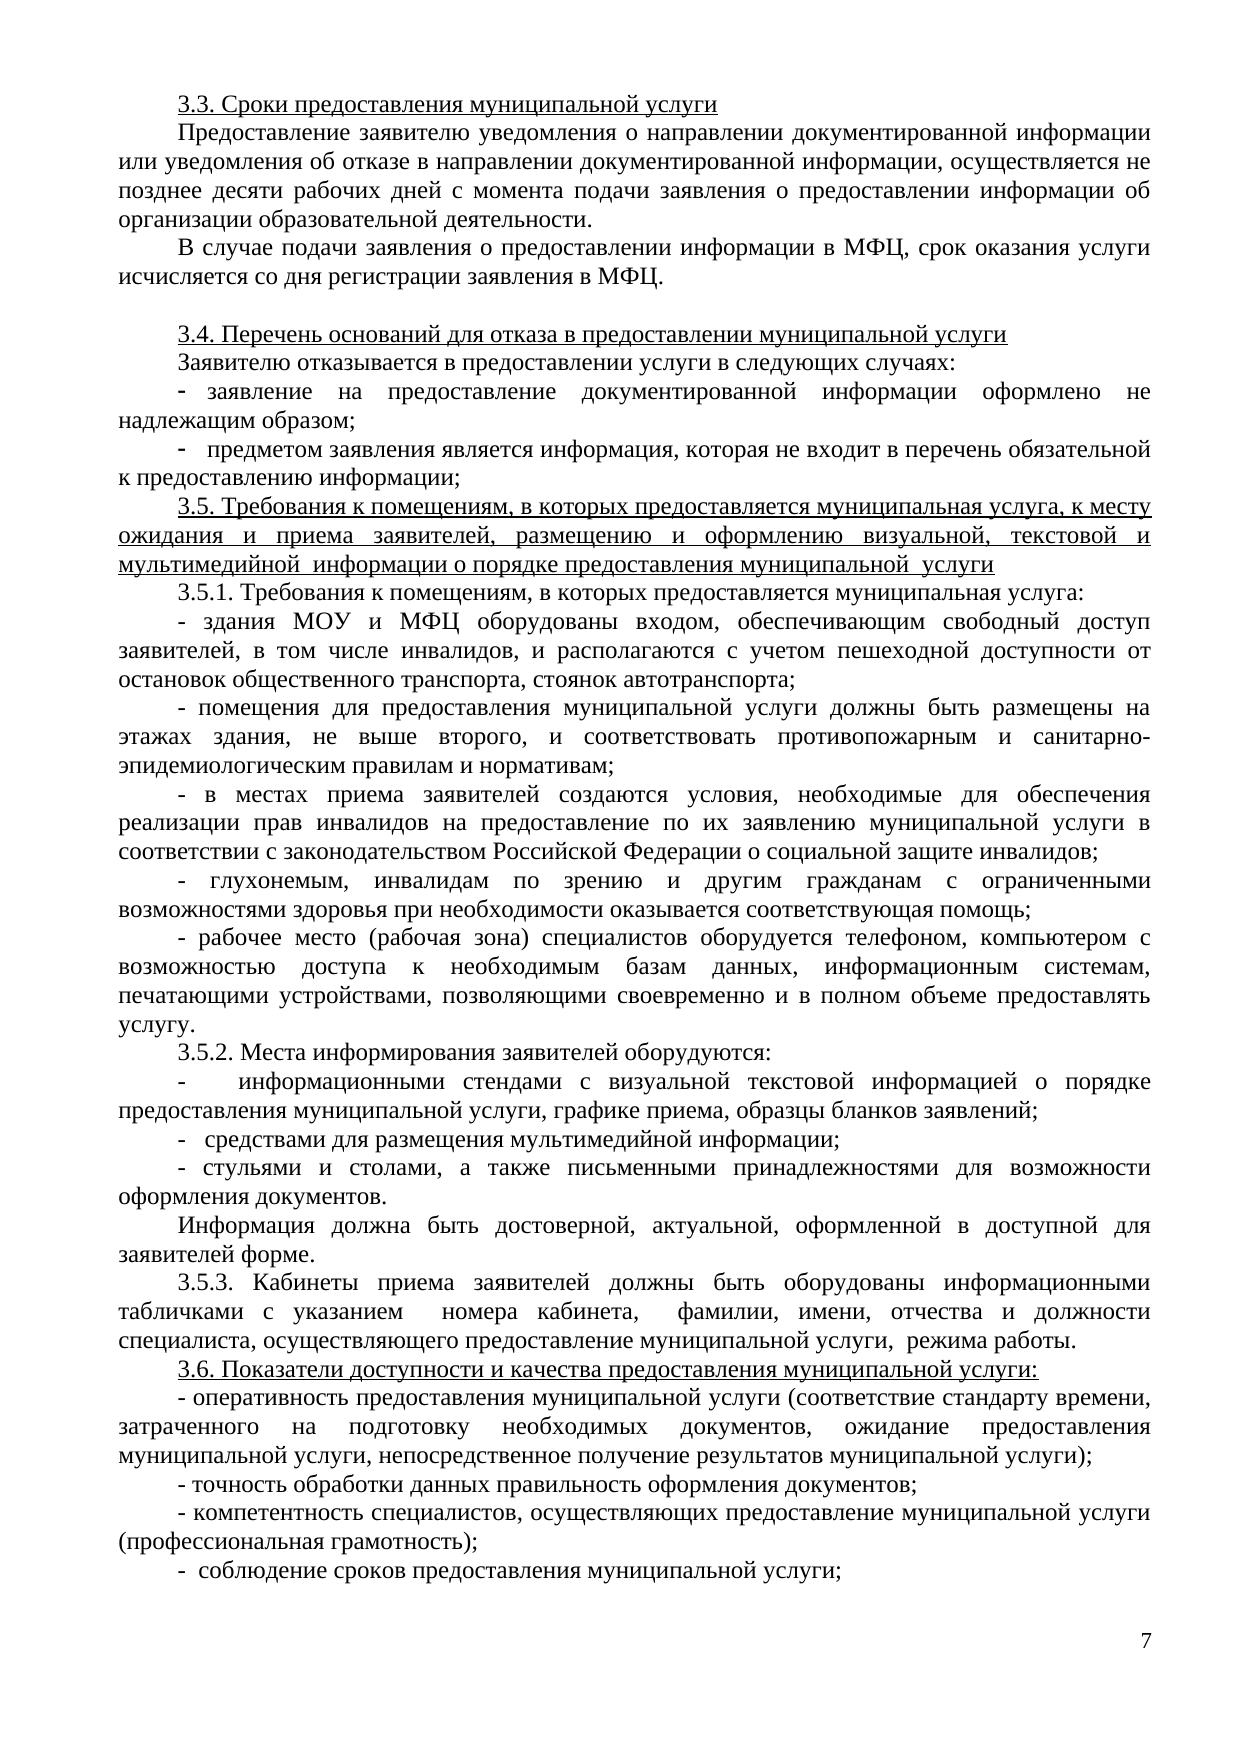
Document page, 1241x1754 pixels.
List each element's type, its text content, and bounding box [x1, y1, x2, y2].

text - компетентность специалистов, осуществляющих предоставление муниципальной услуги (профессиональная грамотность); [118, 1497, 1152, 1555]
text 3.5. Требования к помещениям, в которых предоставляется муниципальная услуга, к месту ожидания и приема заявителей, размещению и оформлению визуальной, текстовой и мультимедийной информации о порядке предоставления муниципальной услуги [118, 491, 1152, 577]
text - соблюдение сроков предоставления муниципальной услуги; [118, 1555, 1152, 1584]
text - здания МОУ и МФЦ оборудованы входом, обеспечивающим свободный доступ заявителей, в том числе инвалидов, и располагаются с учетом пешеходной доступности от остановок общественного транспорта, стоянок автотранспорта; [118, 606, 1152, 692]
text - рабочее место (рабочая зона) специалистов оборудуется телефоном, компьютером с возможностью доступа к необходимым базам данных, информационным системам, печатающими устройствами, позволяющими своевременно и в полном объеме предоставлять услугу. [118, 922, 1152, 1037]
text - глухонемым, инвалидам по зрению и другим гражданам с ограниченными возможностями здоровья при необходимости оказывается соответствующая помощь; [118, 865, 1152, 922]
text 3.6. Показатели доступности и качества предоставления муниципальной услуги: [177, 1354, 1152, 1382]
text - средствами для размещения мультимедийной информации; [118, 1124, 1152, 1152]
text - оперативность предоставления муниципальной услуги (соответствие стандарту времени, затраченного на подготовку необходимых документов, ожидание предоставления муниципальной услуги, непосредственное получение результатов муниципальной услуги); [118, 1382, 1152, 1469]
text Предоставление заявителю уведомления о направлении документированной информации или уведомления об отказе в направлении документированной информации, осуществляется не позднее десяти рабочих дней с момента подачи заявления о предоставлении информации об организации образовательной деятельности. [118, 117, 1152, 232]
text 3.4. Перечень оснований для отказа в предоставлении муниципальной услуги [177, 319, 1152, 347]
text 3.5.1. Требования к помещениям, в которых предоставляется муниципальная услуга: [118, 577, 1152, 606]
list предметом заявления является информация, которая не входит в перечень обязательной к предоставлению информации; [118, 434, 1152, 491]
text 3.5.3. Кабинеты приема заявителей должны быть оборудованы информационными табличками с указанием номера кабинета, фамилии, имени, отчества и должности специалиста, осуществляющего предоставление муниципальной услуги, режима работы. [118, 1267, 1152, 1354]
text 3.5.2. Места информирования заявителей оборудуются: [118, 1037, 1152, 1066]
list заявление на предоставление документированной информации оформлено не надлежащим образом; [118, 376, 1152, 434]
text - стульями и столами, а также письменными принадлежностями для возможности оформления документов. [118, 1152, 1152, 1210]
text В случае подачи заявления о предоставлении информации в МФЦ, срок оказания услуги исчисляется со дня регистрации заявления в МФЦ. [118, 232, 1152, 290]
text Информация должна быть достоверной, актуальной, оформленной в доступной для заявителей форме. [118, 1210, 1152, 1267]
text - в местах приема заявителей создаются условия, необходимые для обеспечения реализации прав инвалидов на предоставление по их заявлению муниципальной услуги в соответствии с законодательством Российской Федерации о социальной защите инвалидов; [118, 779, 1152, 865]
text - информационными стендами с визуальной текстовой информацией о порядке предоставления муниципальной услуги, графике приема, образцы бланков заявлений; [118, 1066, 1152, 1124]
text 3.3. Сроки предоставления муниципальной услуги [177, 89, 1152, 117]
text Заявителю отказывается в предоставлении услуги в следующих случаях: [118, 347, 1152, 376]
text - точность обработки данных правильность оформления документов; [118, 1469, 1152, 1497]
text - помещения для предоставления муниципальной услуги должны быть размещены на этажах здания, не выше второго, и соответствовать противопожарным и санитарно-эпидемиологическим правилам и нормативам; [118, 692, 1152, 779]
